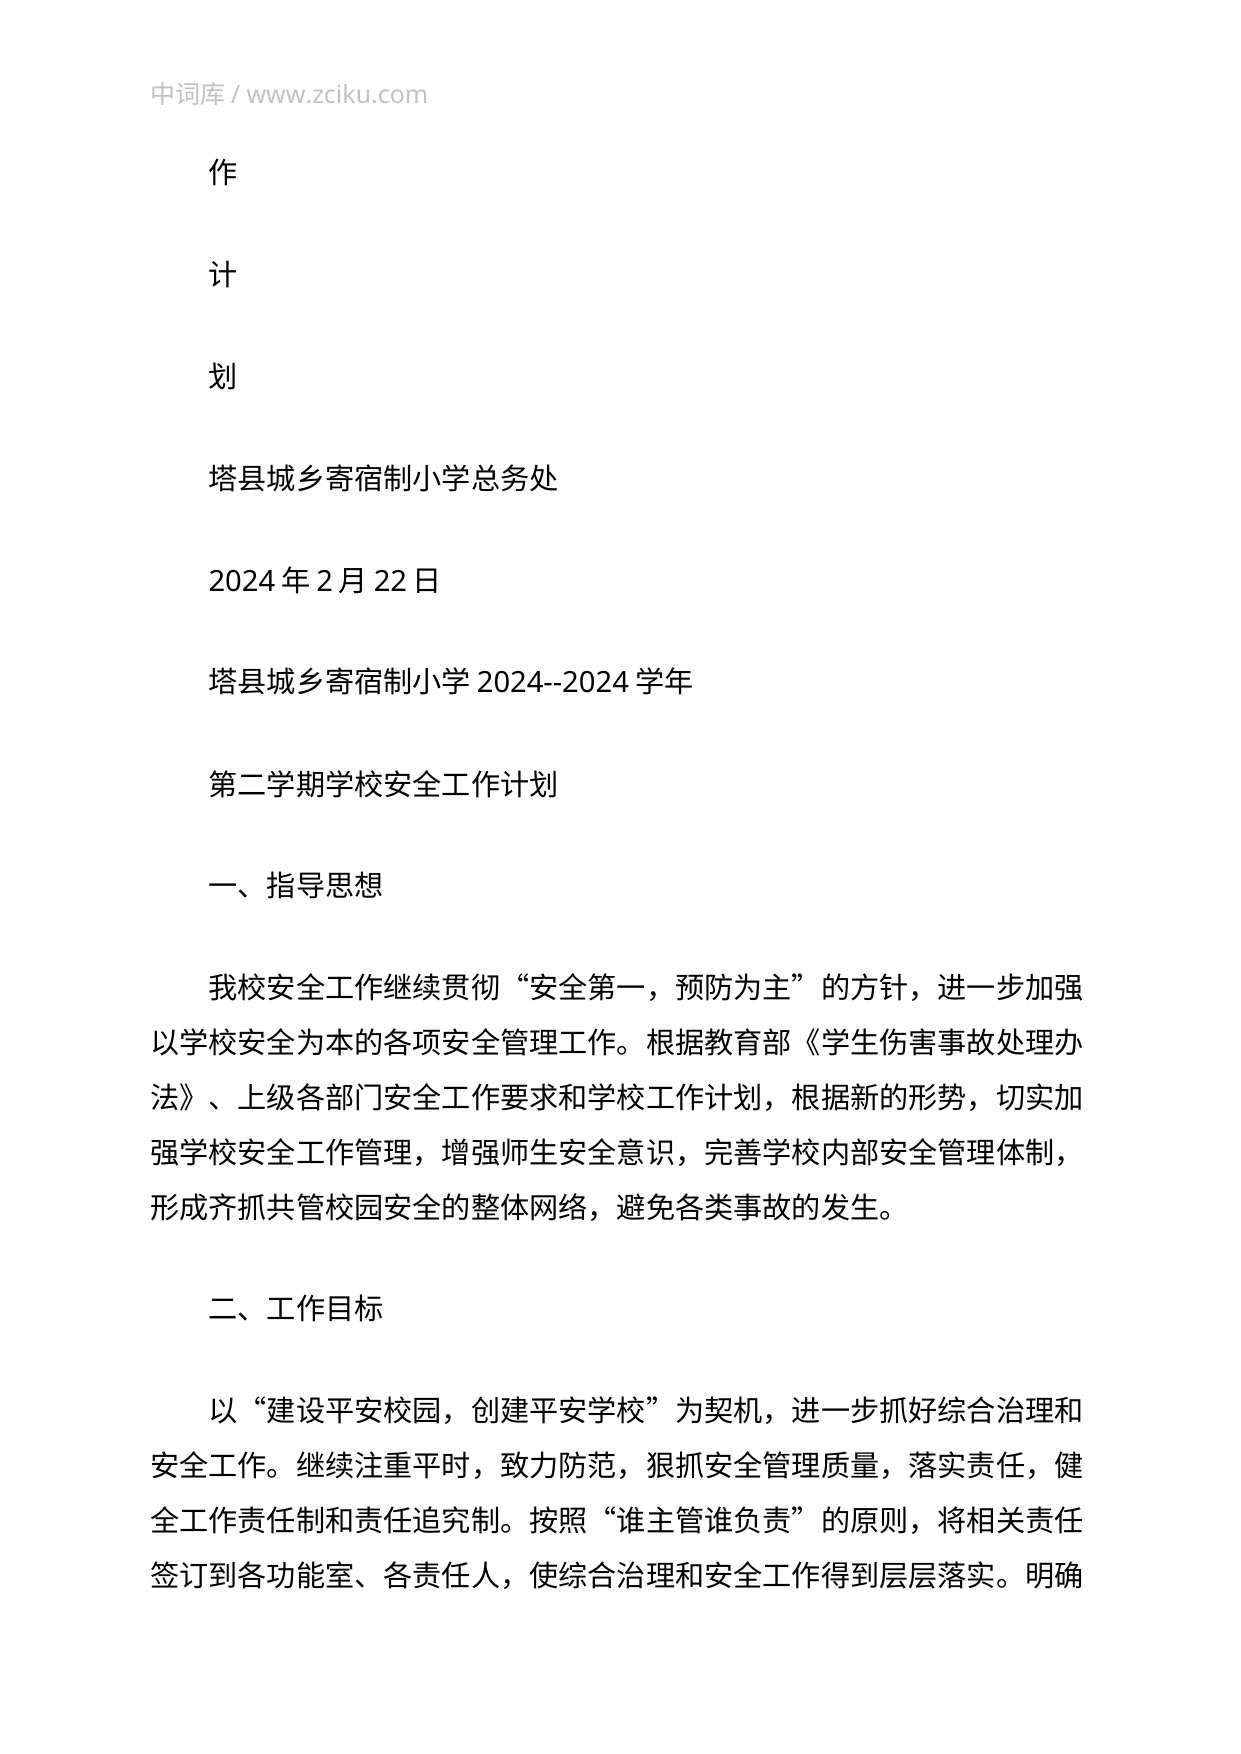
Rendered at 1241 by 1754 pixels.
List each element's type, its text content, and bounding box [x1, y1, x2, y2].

text 二、工作目标 [150, 1286, 1090, 1328]
text 计 [150, 252, 1090, 294]
text 一、指导思想 [150, 863, 1090, 905]
text 塔县城乡寄宿制小学2024--2024学年 [150, 659, 1090, 701]
text 作 [150, 150, 1090, 192]
text 第二学期学校安全工作计划 [150, 761, 1090, 803]
text 2024年2月22日 [150, 557, 1090, 599]
text 我校安全工作继续贯彻“安全第一，预防为主”的方针，进一步加强以学校安全为本的各项安全管理工作。根据教育部《学生伤害事故处理办法》、上级各部门安全工作要求和学校工作计划，根据新的形势，切实加强学校安全工作管理，增强师生安全意识，完善学校内部安全管理体制，形成齐抓共管校园安全的整体网络，避免各类事故的发生。 [150, 964, 1090, 1226]
text 划 [150, 353, 1090, 396]
text 塔县城乡寄宿制小学总务处 [150, 455, 1090, 498]
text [150, 1388, 1090, 1595]
